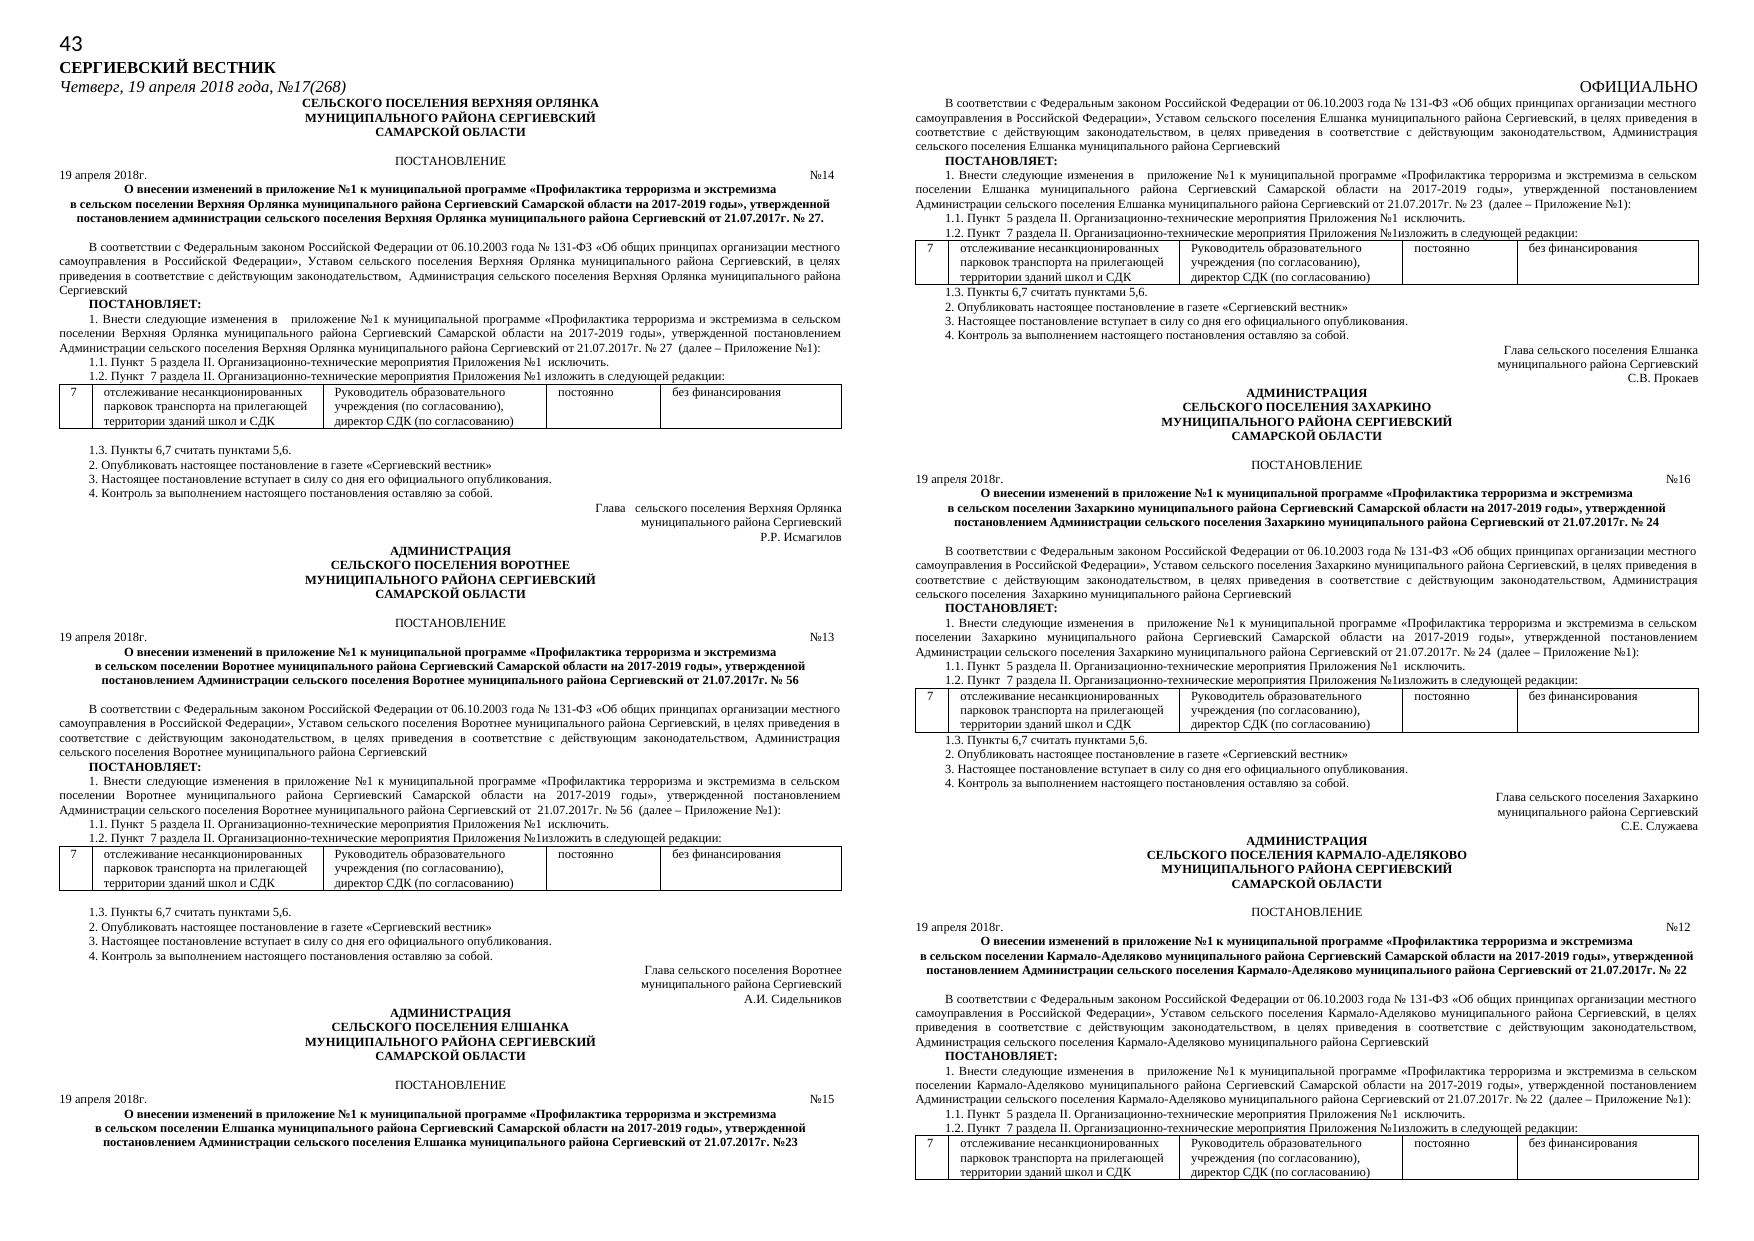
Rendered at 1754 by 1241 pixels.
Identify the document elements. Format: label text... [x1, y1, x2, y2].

text 1.2. Пункт 7 раздела II. Организационно-технические мероприятия Приложения №1изложить в следующей редакции: [915, 1121, 1698, 1135]
text 1.1. Пункт 5 раздела II. Организационно-технические мероприятия Приложения №1 исключить. [915, 659, 1698, 673]
text МУНИЦИПАЛЬНОГО РАЙОНА СЕРГИЕВСКИЙ [59, 572, 842, 587]
text ПОСТАНОВЛЯЕТ: [915, 601, 1698, 616]
text 19 апреля 2018г. №14 [59, 168, 842, 182]
text О внесении изменений в приложение №1 к муниципальной программе «Профилактика терроризма и экстремизма [59, 182, 842, 197]
text 1.2. Пункт 7 раздела II. Организационно-технические мероприятия Приложения №1 изложить в следующей редакции: [59, 369, 842, 383]
text муниципального района Сергиевский [59, 977, 842, 991]
text ПОСТАНОВЛЕНИЕ [59, 153, 842, 168]
text ПОСТАНОВЛЯЕТ: [915, 153, 1698, 168]
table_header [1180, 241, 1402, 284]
text 1. Внести следующие изменения в приложение №1 к муниципальной программе «Профилактика терроризма и экстремизма в сельском поселении Захаркино муниципального района Сергиевский Самарской области на 2017-2019 годы», утвержденной постановлением Администрации сельского поселения Захаркино муниципального района Сергиевский от 21.07.2017г. № 24 (далее – Приложение №1): [915, 616, 1698, 659]
text ПОСТАНОВЛЕНИЕ [59, 1078, 842, 1092]
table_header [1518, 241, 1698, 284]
text 1.3. Пункты 6,7 считать пунктами 5,6. [915, 285, 1698, 299]
text АДМИНИСТРАЦИЯ [59, 544, 842, 558]
text СЕЛЬСКОГО ПОСЕЛЕНИЯ ЗАХАРКИНО [915, 400, 1698, 414]
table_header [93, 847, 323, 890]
text Глава сельского поселения Воротнее [59, 963, 842, 977]
text 1.3. Пункты 6,7 считать пунктами 5,6. [59, 443, 842, 457]
text 2. Опубликовать настоящее постановление в газете «Сергиевский вестник» [59, 457, 842, 472]
text С.Е. Служаева [915, 819, 1698, 833]
text 1.2. Пункт 7 раздела II. Организационно-технические мероприятия Приложения №1изложить в следующей редакции: [915, 673, 1698, 687]
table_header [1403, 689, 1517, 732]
text Глава сельского поселения Елшанка [915, 342, 1698, 357]
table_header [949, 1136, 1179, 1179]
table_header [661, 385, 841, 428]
text ПОСТАНОВЛЕНИЕ [915, 457, 1698, 472]
text 1.1. Пункт 5 раздела II. Организационно-технические мероприятия Приложения №1 исключить. [59, 817, 842, 831]
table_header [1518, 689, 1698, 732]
text МУНИЦИПАЛЬНОГО РАЙОНА СЕРГИЕВСКИЙ [59, 110, 842, 125]
text 19 апреля 2018г. №13 [59, 630, 842, 644]
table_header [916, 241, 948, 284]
text 1.3. Пункты 6,7 считать пунктами 5,6. [59, 905, 842, 919]
text В соответствии с Федеральным законом Российской Федерации от 06.10.2003 года № 131-ФЗ «Об общих принципах организации местного самоуправления в Российской Федерации», Уставом сельского поселения Воротнее муниципального района Сергиевский, в целях приведения в соответствие с действующим законодательством, в целях приведения в соответствие с действующим законодательством, Администрация сельского поселения Воротнее муниципального района Сергиевский [59, 702, 842, 759]
text Р.Р. Исмагилов [59, 529, 842, 544]
text в сельском поселении Кармало-Аделяково муниципального района Сергиевский Самарской области на 2017-2019 годы», утвержденной постановлением Администрации сельского поселения Кармало-Аделяково муниципального района Сергиевский от 21.07.2017г. № 22 [915, 948, 1698, 977]
text 1. Внести следующие изменения в приложение №1 к муниципальной программе «Профилактика терроризма и экстремизма в сельском поселении Елшанка муниципального района Сергиевский Самарской области на 2017-2019 годы», утвержденной постановлением Администрации сельского поселения Елшанка муниципального района Сергиевский от 21.07.2017г. № 23 (далее – Приложение №1): [915, 168, 1698, 211]
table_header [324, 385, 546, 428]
text Глава сельского поселения Захаркино [915, 790, 1698, 804]
text в сельском поселении Воротнее муниципального района Сергиевский Самарской области на 2017-2019 годы», утвержденной постановлением Администрации сельского поселения Воротнее муниципального района Сергиевский от 21.07.2017г. № 56 [59, 659, 842, 687]
text САМАРСКОЙ ОБЛАСТИ [59, 125, 842, 139]
text АДМИНИСТРАЦИЯ [59, 1006, 842, 1020]
text 2. Опубликовать настоящее постановление в газете «Сергиевский вестник» [59, 919, 842, 934]
text в сельском поселении Верхняя Орлянка муниципального района Сергиевский Самарской области на 2017-2019 годы», утвержденной постановлением администрации сельского поселения Верхняя Орлянка муниципального района Сергиевский от 21.07.2017г. № 27. [59, 197, 842, 225]
text муниципального района Сергиевский [59, 515, 842, 529]
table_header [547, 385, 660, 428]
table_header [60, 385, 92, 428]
text 4. Контроль за выполнением настоящего постановления оставляю за собой. [59, 486, 842, 501]
text МУНИЦИПАЛЬНОГО РАЙОНА СЕРГИЕВСКИЙ [915, 414, 1698, 429]
text 4. Контроль за выполнением настоящего постановления оставляю за собой. [59, 948, 842, 963]
text АДМИНИСТРАЦИЯ [915, 386, 1698, 400]
text в сельском поселении Елшанка муниципального района Сергиевский Самарской области на 2017-2019 годы», утвержденной постановлением Администрации сельского поселения Елшанка муниципального района Сергиевский от 21.07.2017г. №23 [59, 1121, 842, 1149]
text 19 апреля 2018г. №16 [915, 472, 1698, 486]
text САМАРСКОЙ ОБЛАСТИ [915, 429, 1698, 443]
text ПОСТАНОВЛЕНИЕ [59, 616, 842, 630]
text САМАРСКОЙ ОБЛАСТИ [59, 587, 842, 601]
text 19 апреля 2018г. №15 [59, 1092, 842, 1106]
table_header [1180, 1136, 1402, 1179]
text СЕЛЬСКОГО ПОСЕЛЕНИЯ КАРМАЛО-АДЕЛЯКОВО [915, 848, 1698, 862]
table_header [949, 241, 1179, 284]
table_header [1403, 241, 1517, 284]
text СЕЛЬСКОГО ПОСЕЛЕНИЯ ВОРОТНЕЕ [59, 558, 842, 572]
text 1.1. Пункт 5 раздела II. Организационно-технические мероприятия Приложения №1 исключить. [915, 1106, 1698, 1121]
text О внесении изменений в приложение №1 к муниципальной программе «Профилактика терроризма и экстремизма [59, 1106, 842, 1121]
text О внесении изменений в приложение №1 к муниципальной программе «Профилактика терроризма и экстремизма [915, 934, 1698, 948]
text ПОСТАНОВЛЯЕТ: [59, 297, 842, 312]
text СЕЛЬСКОГО ПОСЕЛЕНИЯ ВЕРХНЯЯ ОРЛЯНКА [59, 96, 842, 110]
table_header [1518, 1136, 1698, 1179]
text 3. Настоящее постановление вступает в силу со дня его официального опубликования. [59, 934, 842, 948]
text А.И. Сидельников [59, 991, 842, 1006]
text в сельском поселении Захаркино муниципального района Сергиевский Самарской области на 2017-2019 годы», утвержденной постановлением Администрации сельского поселения Захаркино муниципального района Сергиевский от 21.07.2017г. № 24 [915, 501, 1698, 529]
text 1. Внести следующие изменения в приложение №1 к муниципальной программе «Профилактика терроризма и экстремизма в сельском поселении Верхняя Орлянка муниципального района Сергиевский Самарской области на 2017-2019 годы», утвержденной постановлением Администрации сельского поселения Верхняя Орлянка муниципального района Сергиевский от 21.07.2017г. № 27 (далее – Приложение №1): [59, 312, 842, 355]
text 1. Внести следующие изменения в приложение №1 к муниципальной программе «Профилактика терроризма и экстремизма в сельском поселении Воротнее муниципального района Сергиевский Самарской области на 2017-2019 годы», утвержденной постановлением Администрации сельского поселения Воротнее муниципального района Сергиевский от 21.07.2017г. № 56 (далее – Приложение №1): [59, 774, 842, 817]
text Глава сельского поселения Верхняя Орлянка [59, 501, 842, 515]
text О внесении изменений в приложение №1 к муниципальной программе «Профилактика терроризма и экстремизма [915, 486, 1698, 501]
text 2. Опубликовать настоящее постановление в газете «Сергиевский вестник» [915, 747, 1698, 761]
text муниципального района Сергиевский [915, 804, 1698, 819]
text В соответствии с Федеральным законом Российской Федерации от 06.10.2003 года № 131-ФЗ «Об общих принципах организации местного самоуправления в Российской Федерации», Уставом сельского поселения Кармало-Аделяково муниципального района Сергиевский, в целях приведения в соответствие с действующим законодательством, в целях приведения в соответствие с действующим законодательством, Администрация сельского поселения Кармало-Аделяково муниципального района Сергиевский [915, 991, 1698, 1049]
text В соответствии с Федеральным законом Российской Федерации от 06.10.2003 года № 131-ФЗ «Об общих принципах организации местного самоуправления в Российской Федерации», Уставом сельского поселения Захаркино муниципального района Сергиевский, в целях приведения в соответствие с действующим законодательством, в целях приведения в соответствие с действующим законодательством, Администрация сельского поселения Захаркино муниципального района Сергиевский [915, 544, 1698, 601]
text муниципального района Сергиевский [915, 357, 1698, 371]
text В соответствии с Федеральным законом Российской Федерации от 06.10.2003 года № 131-ФЗ «Об общих принципах организации местного самоуправления в Российской Федерации», Уставом сельского поселения Верхняя Орлянка муниципального района Сергиевский, в целях приведения в соответствие с действующим законодательством, Администрация сельского поселения Верхняя Орлянка муниципального района Сергиевский [59, 240, 842, 297]
text 1.2. Пункт 7 раздела II. Организационно-технические мероприятия Приложения №1изложить в следующей редакции: [59, 831, 842, 846]
text 4. Контроль за выполнением настоящего постановления оставляю за собой. [915, 328, 1698, 342]
text С.В. Прокаев [915, 371, 1698, 386]
text 1.1. Пункт 5 раздела II. Организационно-технические мероприятия Приложения №1 исключить. [915, 211, 1698, 225]
text 1. Внести следующие изменения в приложение №1 к муниципальной программе «Профилактика терроризма и экстремизма в сельском поселении Кармало-Аделяково муниципального района Сергиевский Самарской области на 2017-2019 годы», утвержденной постановлением Администрации сельского поселения Кармало-Аделяково муниципального района Сергиевский от 21.07.2017г. № 22 (далее – Приложение №1): [915, 1063, 1698, 1106]
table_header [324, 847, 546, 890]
text 1.3. Пункты 6,7 считать пунктами 5,6. [915, 733, 1698, 747]
text МУНИЦИПАЛЬНОГО РАЙОНА СЕРГИЕВСКИЙ [59, 1034, 842, 1049]
text 4. Контроль за выполнением настоящего постановления оставляю за собой. [915, 776, 1698, 790]
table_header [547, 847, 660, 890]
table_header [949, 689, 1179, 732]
text 3. Настоящее постановление вступает в силу со дня его официального опубликования. [915, 761, 1698, 776]
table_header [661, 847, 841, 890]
text 2. Опубликовать настоящее постановление в газете «Сергиевский вестник» [915, 299, 1698, 314]
text МУНИЦИПАЛЬНОГО РАЙОНА СЕРГИЕВСКИЙ [915, 862, 1698, 876]
text ПОСТАНОВЛЯЕТ: [59, 759, 842, 774]
text 19 апреля 2018г. №12 [915, 919, 1698, 934]
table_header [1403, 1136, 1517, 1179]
text 3. Настоящее постановление вступает в силу со дня его официального опубликования. [915, 314, 1698, 328]
text 1.2. Пункт 7 раздела II. Организационно-технические мероприятия Приложения №1изложить в следующей редакции: [915, 225, 1698, 240]
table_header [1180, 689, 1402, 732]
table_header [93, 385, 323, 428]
text АДМИНИСТРАЦИЯ [915, 833, 1698, 848]
text САМАРСКОЙ ОБЛАСТИ [59, 1049, 842, 1063]
text В соответствии с Федеральным законом Российской Федерации от 06.10.2003 года № 131-ФЗ «Об общих принципах организации местного самоуправления в Российской Федерации», Уставом сельского поселения Елшанка муниципального района Сергиевский, в целях приведения в соответствие с действующим законодательством, в целях приведения в соответствие с действующим законодательством, Администрация сельского поселения Елшанка муниципального района Сергиевский [915, 96, 1698, 153]
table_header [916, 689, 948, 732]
text 1.1. Пункт 5 раздела II. Организационно-технические мероприятия Приложения №1 исключить. [59, 355, 842, 369]
text СЕЛЬСКОГО ПОСЕЛЕНИЯ ЕЛШАНКА [59, 1020, 842, 1034]
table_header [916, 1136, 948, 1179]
text ПОСТАНОВЛЯЕТ: [915, 1049, 1698, 1063]
text САМАРСКОЙ ОБЛАСТИ [915, 876, 1698, 891]
text ПОСТАНОВЛЕНИЕ [915, 905, 1698, 919]
text 3. Настоящее постановление вступает в силу со дня его официального опубликования. [59, 472, 842, 486]
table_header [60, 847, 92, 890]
text О внесении изменений в приложение №1 к муниципальной программе «Профилактика терроризма и экстремизма [59, 644, 842, 659]
